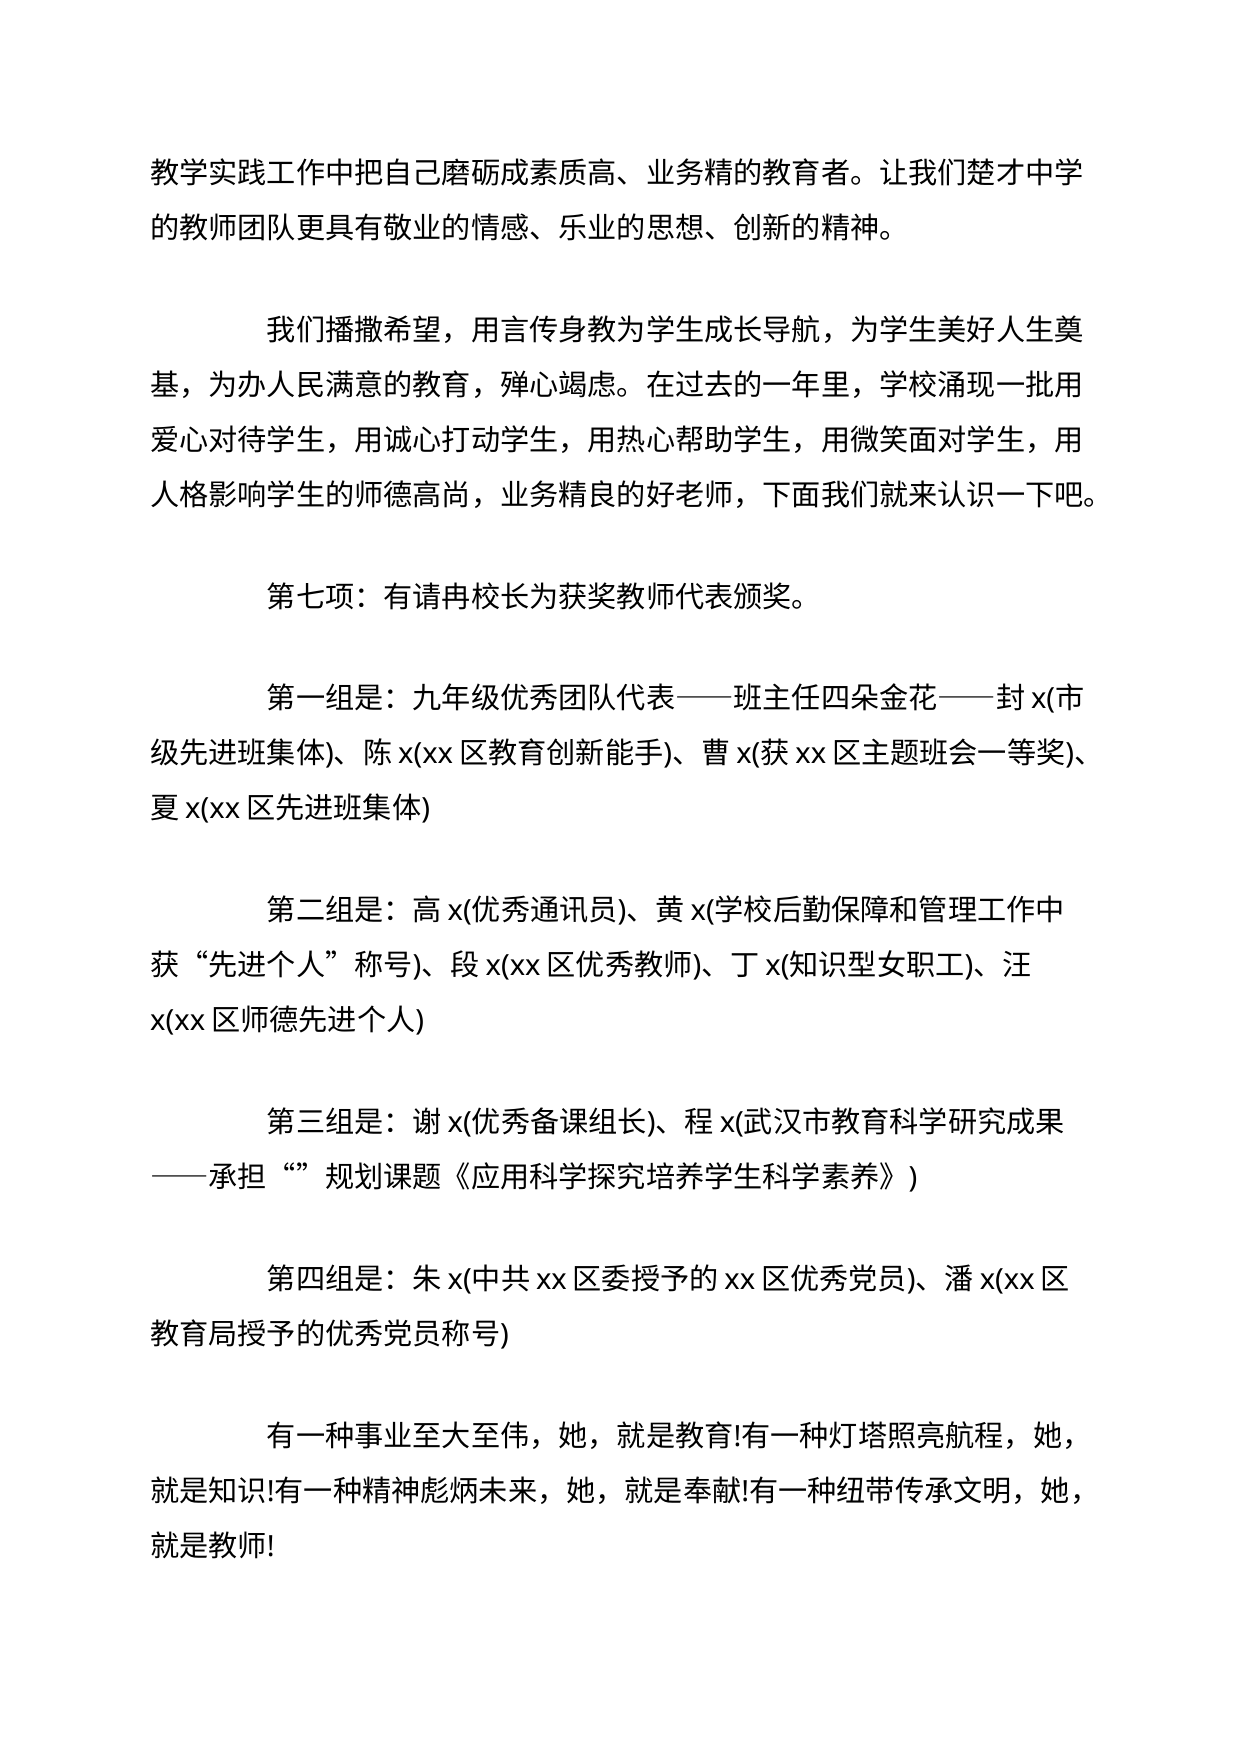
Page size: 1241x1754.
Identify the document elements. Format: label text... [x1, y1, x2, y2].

text 我们播撒希望，用言传身教为学生成长导航，为学生美好人生奠基，为办人民满意的教育，殚心竭虑。在过去的一年里，学校涌现一批用爱心对待学生，用诚心打动学生，用热心帮助学生，用微笑面对学生，用人格影响学生的师德高尚，业务精良的好老师，下面我们就来认识一下吧。 [150, 307, 1090, 514]
text 第二组是：高x(优秀通讯员)、黄x(学校后勤保障和管理工作中获“先进个人”称号)、段x(xx区优秀教师)、丁x(知识型女职工)、汪x(xx区师德先进个人) [150, 887, 1090, 1039]
text 第三组是：谢x(优秀备课组长)、程x(武汉市教育科学研究成果——承担“”规划课题《应用科学探究培养学生科学素养》) [150, 1099, 1090, 1196]
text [150, 150, 1090, 247]
text 第四组是：朱x(中共xx区委授予的xx区优秀党员)、潘x(xx区教育局授予的优秀党员称号) [150, 1256, 1090, 1353]
text 第一组是：九年级优秀团队代表——班主任四朵金花——封x(市级先进班集体)、陈x(xx区教育创新能手)、曹x(获xx区主题班会一等奖)、夏x(xx区先进班集体) [150, 675, 1090, 827]
text 第七项：有请冉校长为获奖教师代表颁奖。 [150, 573, 1090, 615]
text 有一种事业至大至伟，她，就是教育!有一种灯塔照亮航程，她，就是知识!有一种精神彪炳未来，她，就是奉献!有一种纽带传承文明，她，就是教师! [150, 1413, 1090, 1565]
